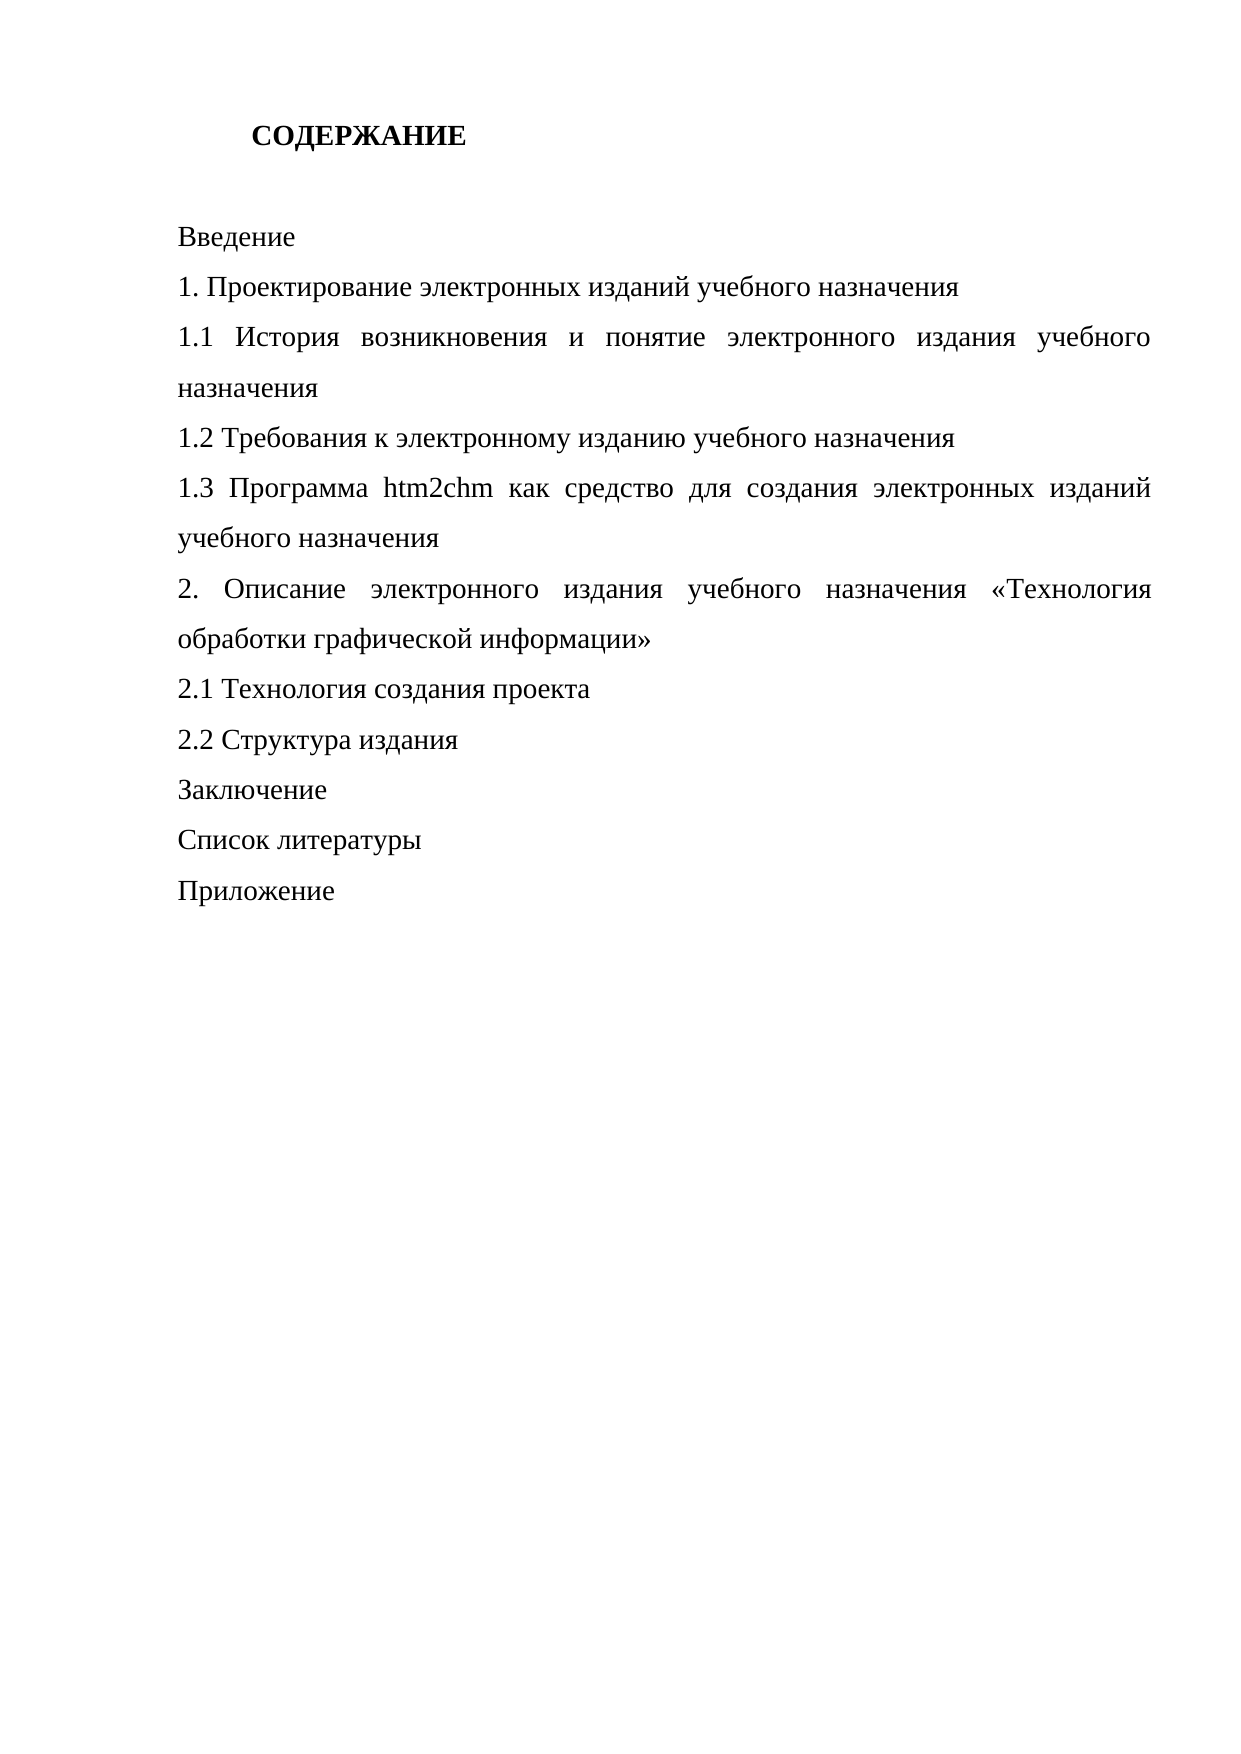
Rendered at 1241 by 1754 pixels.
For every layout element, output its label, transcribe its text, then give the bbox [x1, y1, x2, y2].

text 1.3 Программа htm2chm как средство для создания электронных изданий учебного назначения [177, 470, 1152, 554]
subtitle СОДЕРЖАНИЕ [177, 118, 1152, 152]
text Заключение [177, 772, 1152, 806]
text Приложение [177, 873, 1152, 906]
text 2.2 Структура издания [177, 722, 1152, 755]
text 1. Проектирование электронных изданий учебного назначения [177, 269, 1152, 303]
text Список литературы [177, 822, 1152, 856]
text 2.1 Технология создания проекта [177, 672, 1152, 705]
text 1.1 История возникновения и понятие электронного издания учебного назначения [177, 319, 1152, 403]
text 2. Описание электронного издания учебного назначения «Технология обработки графической информации» [177, 571, 1152, 655]
text Введение [177, 219, 1152, 252]
text 1.2 Требования к электронному изданию учебного назначения [177, 420, 1152, 453]
